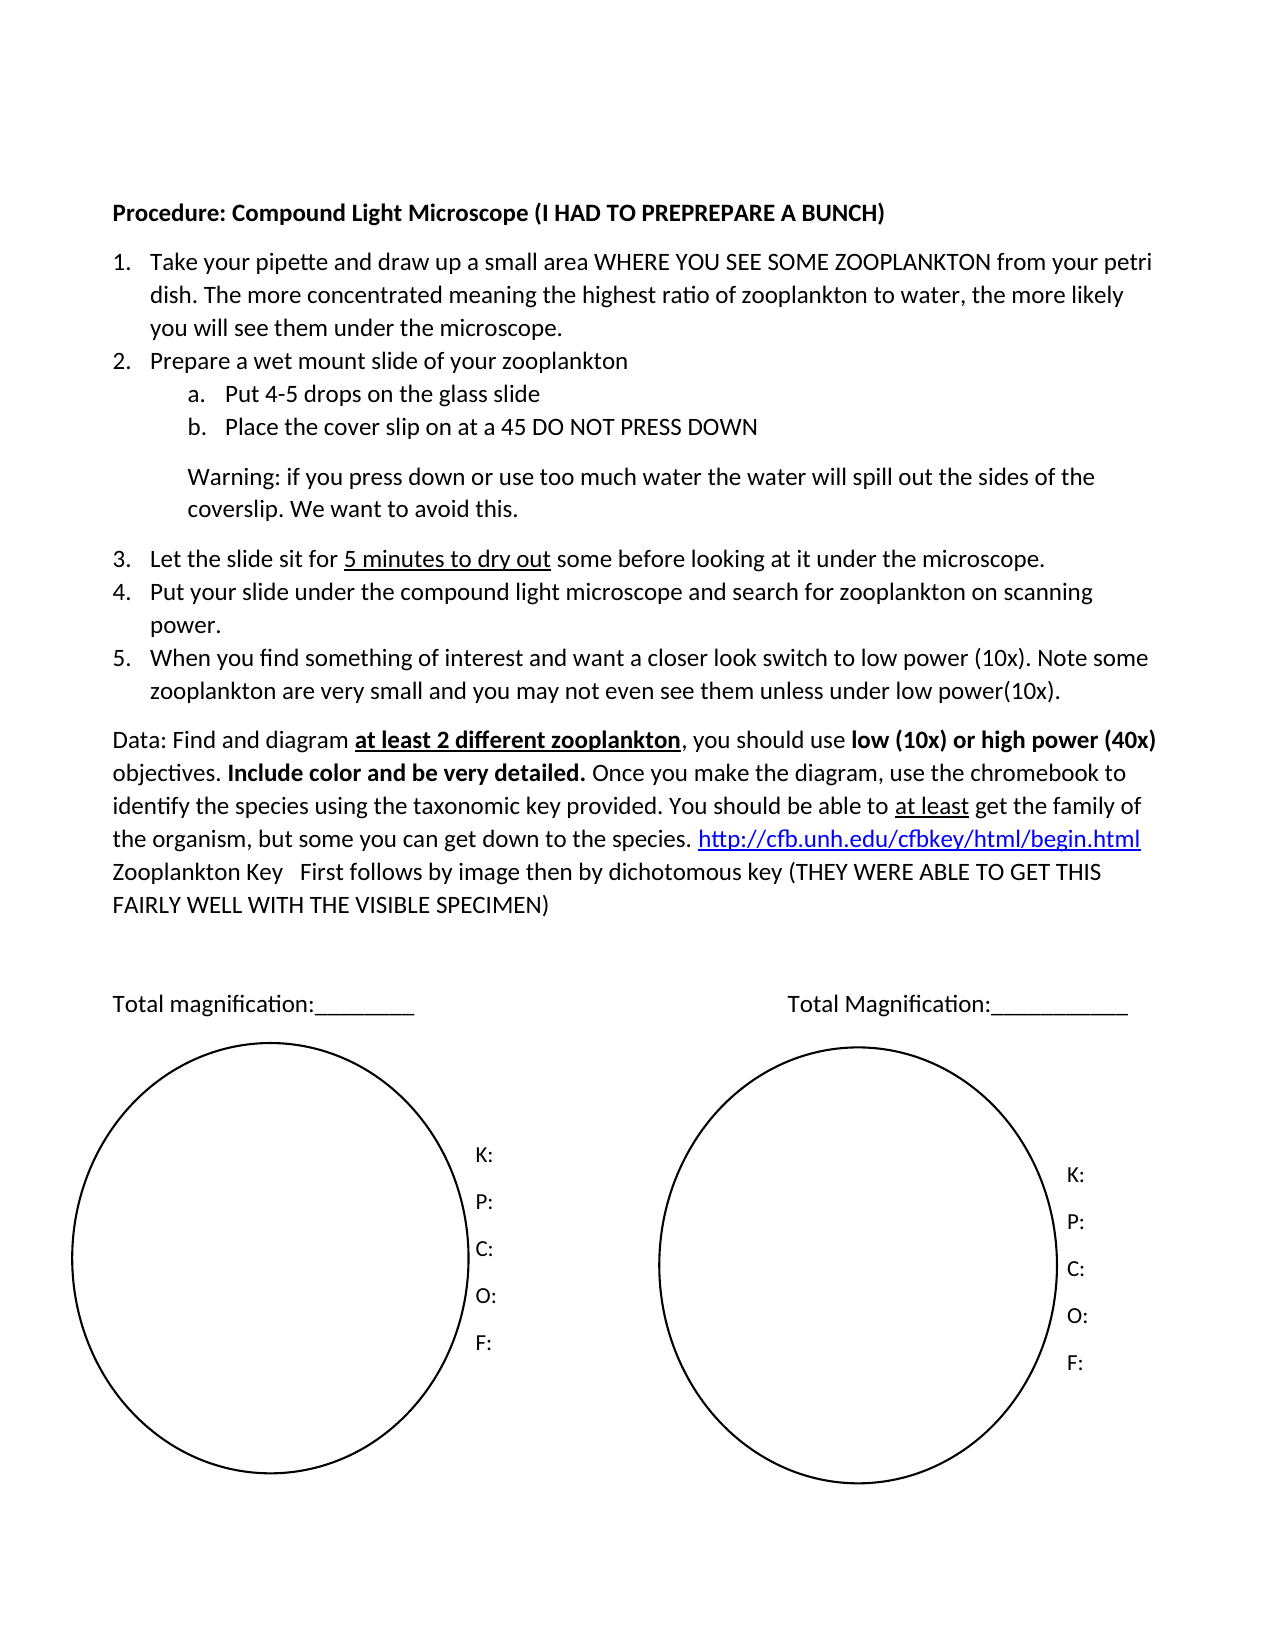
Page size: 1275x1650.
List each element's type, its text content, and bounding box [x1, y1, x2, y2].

text Total magnification:________ Total Magnification:___________ [112, 988, 1162, 1019]
list Put your slide under the compound light microscope and search for zooplankton on scanning power. [112, 576, 1162, 639]
list Prepare a wet mount slide of your zooplankton [112, 345, 1162, 376]
list When you find something of interest and want a closer look switch to low power (10x). Note some zooplankton are very small and you may not even see them unless under low power(10x). [112, 642, 1162, 705]
list Put 4-5 drops on the glass slide [187, 378, 1162, 409]
list Place the cover slip on at a 45 DO NOT PRESS DOWN [187, 411, 1162, 442]
text Procedure: Compound Light Microscope (I HAD TO PREPREPARE A BUNCH) [112, 197, 1162, 227]
list Take your pipette and draw up a small area WHERE YOU SEE SOME ZOOPLANKTON from your petri dish. The more concentrated meaning the highest ratio of zooplankton to water, the more likely you will see them under the microscope. [112, 246, 1162, 343]
text Data: Find and diagram at least 2 different zooplankton, you should use low (10x) or high power (40x) objectives. Include color and be very detailed. Once you make the diagram, use the chromebook to identify the species using the taxonomic key provided. You should be able to at least get the family of the organism, but some you can get down to the species. http://cfb.unh.edu/cfbkey/html/begin.html Zooplankton Key First follows by image then by dichotomous key (THEY WERE ABLE TO GET THIS FAIRLY WELL WITH THE VISIBLE SPECIMEN) [112, 724, 1162, 919]
text Warning: if you press down or use too much water the water will spill out the sides of the coverslip. We want to avoid this. [187, 461, 1162, 524]
list Let the slide sit for 5 minutes to dry out some before looking at it under the microscope. [112, 543, 1162, 574]
